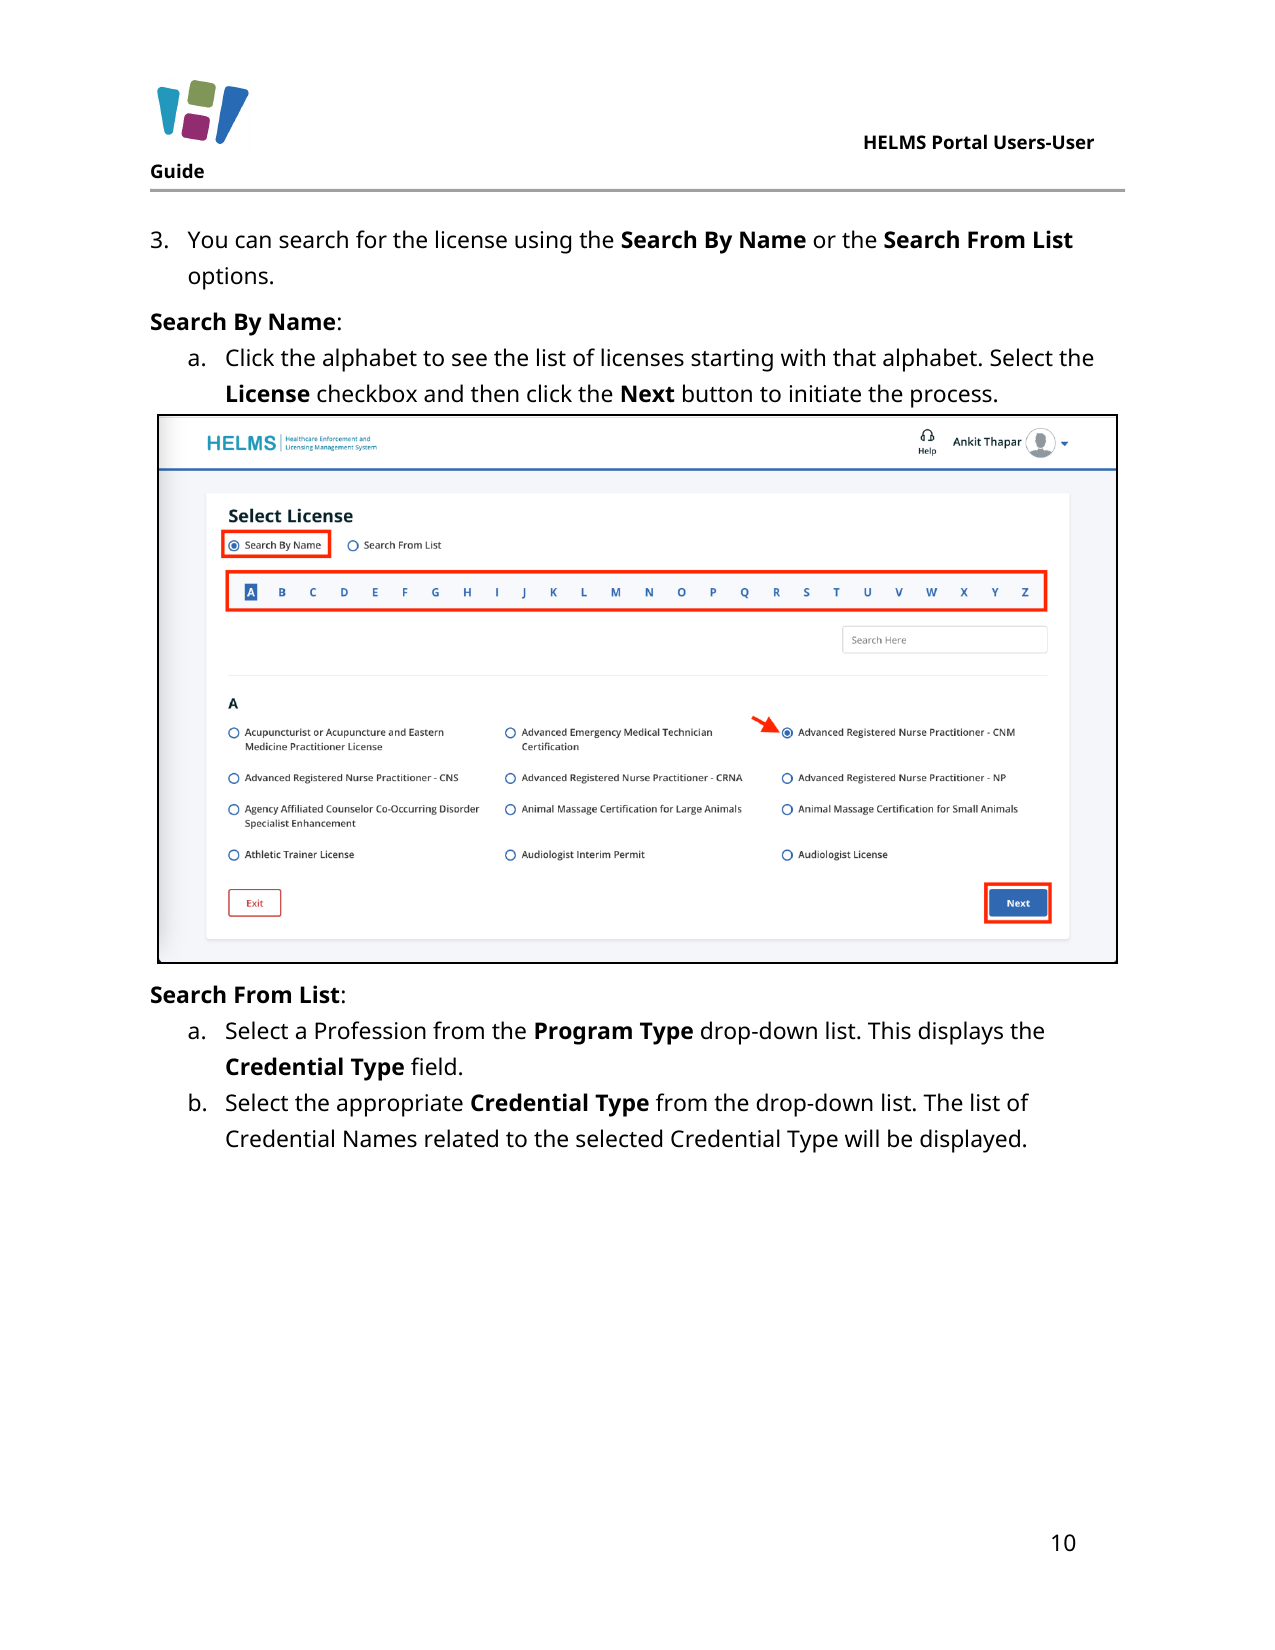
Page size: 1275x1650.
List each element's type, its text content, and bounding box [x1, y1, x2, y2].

list Select the appropriate Credential Type from the drop-down list. The list of Credential Names related to the selected Credential Type will be displayed. [187, 1087, 1125, 1154]
text Search From List: [150, 979, 1125, 1011]
picture [150, 75, 251, 150]
list Click the alphabet to see the list of licenses starting with that alphabet. Select the License checkbox and then click the Next button to initiate the process. [187, 342, 1125, 409]
list You can search for the license using the Search By Name or the Search From List options. [150, 224, 1125, 291]
list Select a Profession from the Program Type drop-down list. This displays the Credential Type field. [187, 1015, 1125, 1082]
picture [159, 416, 1116, 962]
text Search By Name: [150, 306, 1125, 337]
